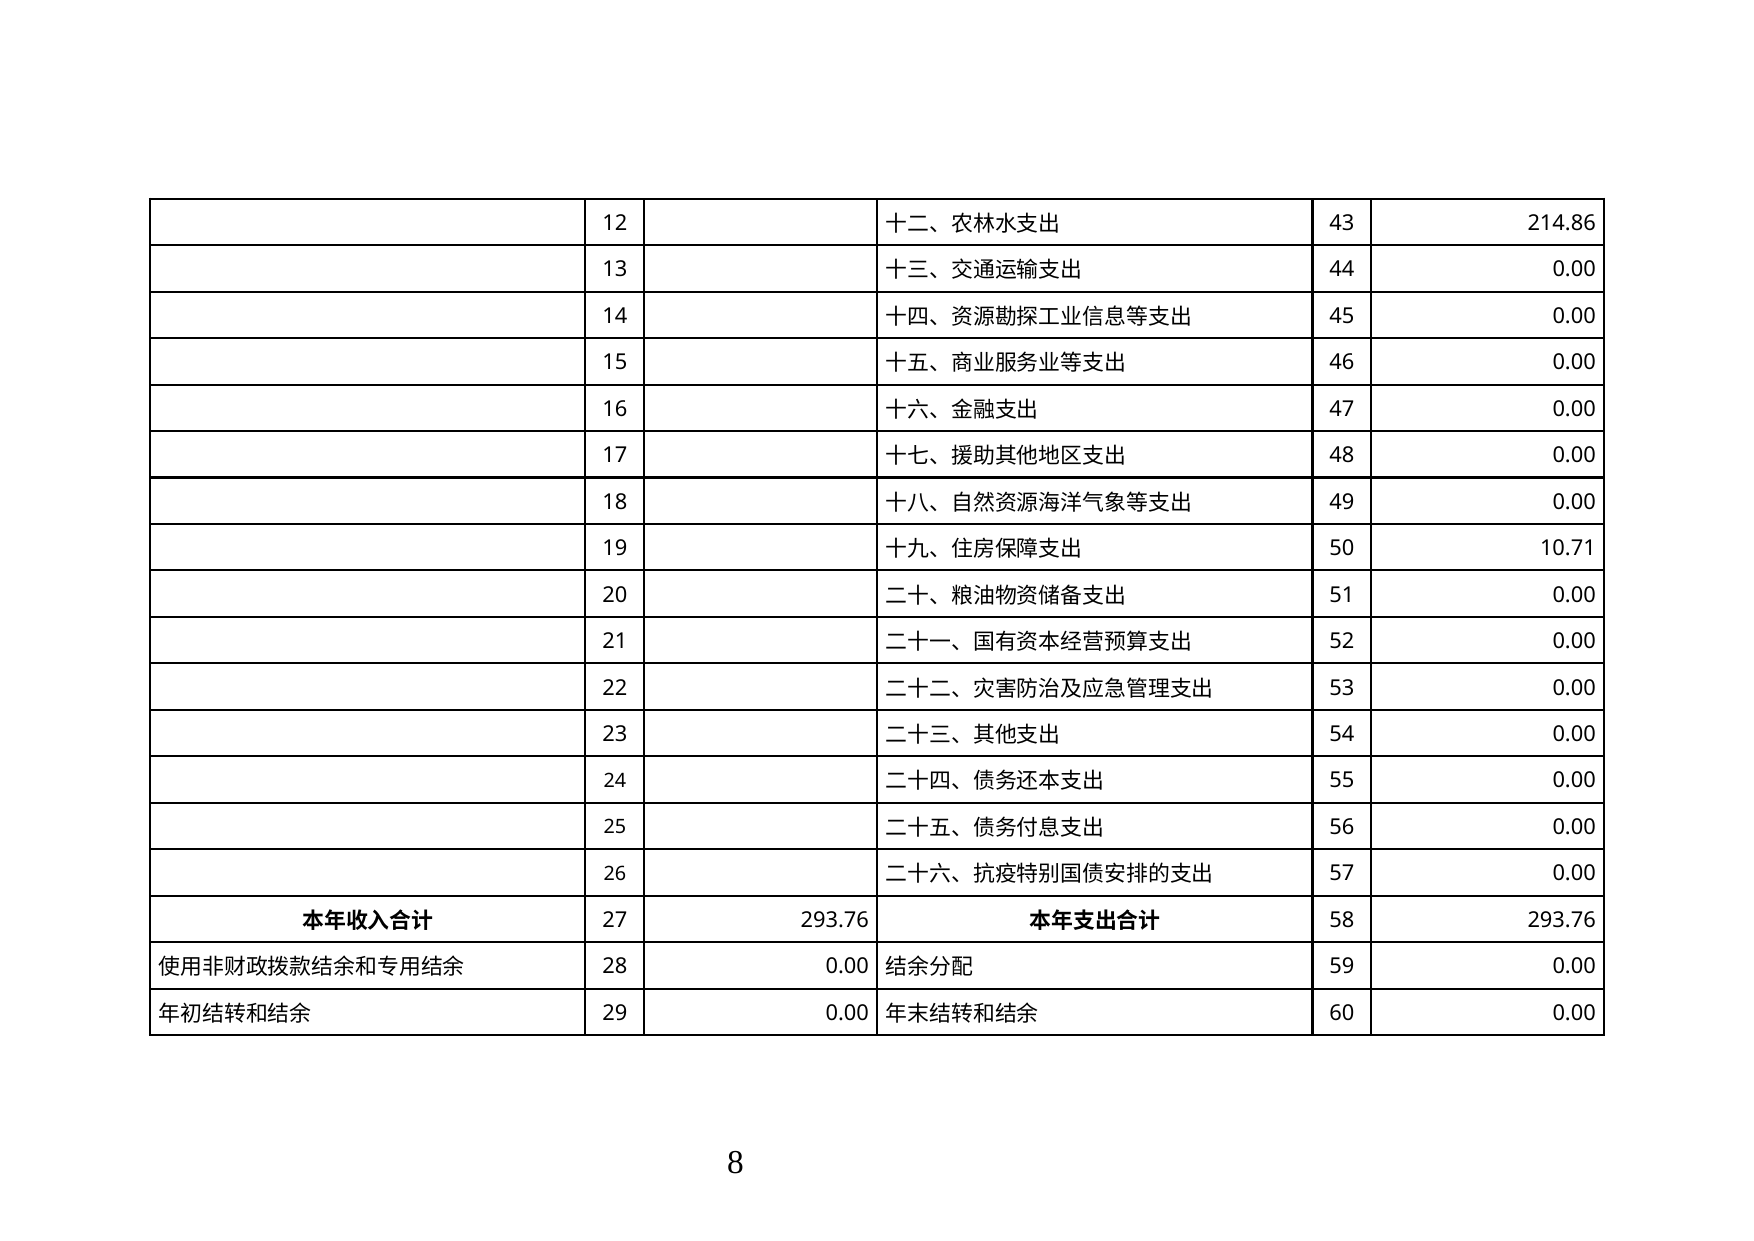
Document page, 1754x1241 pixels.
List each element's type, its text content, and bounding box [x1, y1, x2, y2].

table_cell [151, 386, 584, 430]
table_cell 年末结转和结余 [878, 990, 1311, 1034]
table_cell [645, 432, 876, 476]
table_cell 二十五、债务付息支出 [878, 804, 1311, 848]
table_cell 0.00 [1372, 757, 1603, 802]
table_cell 21 [586, 618, 643, 662]
table_cell 20 [586, 571, 643, 616]
table_cell [151, 293, 584, 337]
table_cell 十七、援助其他地区支出 [878, 432, 1311, 476]
table_cell 0.00 [1372, 432, 1603, 476]
table_cell 22 [586, 664, 643, 709]
table_cell 本年支出合计 [878, 897, 1311, 941]
table_cell 51 [1314, 571, 1370, 616]
table_cell [645, 850, 876, 894]
table_cell [645, 525, 876, 569]
table_cell 29 [586, 990, 643, 1034]
table_cell 0.00 [1372, 943, 1603, 987]
table_cell 二十一、国有资本经营预算支出 [878, 618, 1311, 662]
table_cell [151, 804, 584, 848]
table_cell [645, 200, 876, 244]
table_cell [645, 757, 876, 802]
table_cell 0.00 [1372, 386, 1603, 430]
table_cell 二十三、其他支出 [878, 711, 1311, 755]
table_cell 27 [586, 897, 643, 941]
table_cell 60 [1314, 990, 1370, 1034]
table_cell 16 [586, 386, 643, 430]
table_cell [645, 711, 876, 755]
table_cell 结余分配 [878, 943, 1311, 987]
table_cell [151, 757, 584, 802]
table_cell 47 [1314, 386, 1370, 430]
table_cell 52 [1314, 618, 1370, 662]
table_cell 50 [1314, 525, 1370, 569]
table_cell 0.00 [1372, 571, 1603, 616]
table_cell [151, 711, 584, 755]
table_cell 12 [586, 200, 643, 244]
table_cell [151, 618, 584, 662]
table_cell 0.00 [645, 990, 876, 1034]
table_cell [645, 571, 876, 616]
table_cell [645, 386, 876, 430]
table_cell 293.76 [645, 897, 876, 941]
table_cell 18 [586, 479, 643, 523]
table_cell 48 [1314, 432, 1370, 476]
table_cell 59 [1314, 943, 1370, 987]
table_cell [645, 479, 876, 523]
table_cell 15 [586, 339, 643, 383]
table_cell [645, 804, 876, 848]
table_cell 十二、农林水支出 [878, 200, 1311, 244]
table_cell 53 [1314, 664, 1370, 709]
table_cell 26 [586, 850, 643, 894]
table_cell 43 [1314, 200, 1370, 244]
table_cell [645, 246, 876, 291]
table_cell 214.86 [1372, 200, 1603, 244]
table_cell [645, 339, 876, 383]
table_cell 17 [586, 432, 643, 476]
table_cell 57 [1314, 850, 1370, 894]
table_cell 0.00 [1372, 618, 1603, 662]
table_cell 14 [586, 293, 643, 337]
table_cell [645, 664, 876, 709]
table_cell 本年收入合计 [151, 897, 584, 941]
table_cell 十六、金融支出 [878, 386, 1311, 430]
table_cell 二十四、债务还本支出 [878, 757, 1311, 802]
table_cell 49 [1314, 479, 1370, 523]
table_cell 十四、资源勘探工业信息等支出 [878, 293, 1311, 337]
table_cell 45 [1314, 293, 1370, 337]
table_cell 55 [1314, 757, 1370, 802]
table_cell [645, 293, 876, 337]
table_cell 0.00 [1372, 293, 1603, 337]
table_cell [151, 571, 584, 616]
table_cell 293.76 [1372, 897, 1603, 941]
table_cell 0.00 [1372, 850, 1603, 894]
table_cell [645, 618, 876, 662]
table_cell 13 [586, 246, 643, 291]
table_cell 24 [586, 757, 643, 802]
table_cell 0.00 [1372, 990, 1603, 1034]
table_cell [151, 200, 584, 244]
table_cell [151, 479, 584, 523]
table_cell [151, 525, 584, 569]
table_cell [151, 664, 584, 709]
table_cell 23 [586, 711, 643, 755]
table_cell 十八、自然资源海洋气象等支出 [878, 479, 1311, 523]
table_cell 10.71 [1372, 525, 1603, 569]
table_cell 25 [586, 804, 643, 848]
table_cell 19 [586, 525, 643, 569]
table_cell 二十、粮油物资储备支出 [878, 571, 1311, 616]
table_cell 0.00 [1372, 246, 1603, 291]
table_cell 十三、交通运输支出 [878, 246, 1311, 291]
table_cell 使用非财政拨款结余和专用结余 [151, 943, 584, 987]
table_cell 0.00 [1372, 479, 1603, 523]
table_cell 54 [1314, 711, 1370, 755]
table_cell 0.00 [645, 943, 876, 987]
table_cell 十五、商业服务业等支出 [878, 339, 1311, 383]
table_cell 58 [1314, 897, 1370, 941]
table_cell 46 [1314, 339, 1370, 383]
table_cell 44 [1314, 246, 1370, 291]
table_cell 0.00 [1372, 804, 1603, 848]
table_cell 二十六、抗疫特别国债安排的支出 [878, 850, 1311, 894]
table_cell 0.00 [1372, 339, 1603, 383]
table_cell 28 [586, 943, 643, 987]
table_cell 0.00 [1372, 711, 1603, 755]
table_cell 二十二、灾害防治及应急管理支出 [878, 664, 1311, 709]
table_cell [151, 850, 584, 894]
table_cell [151, 339, 584, 383]
table_cell 十九、住房保障支出 [878, 525, 1311, 569]
table_cell 56 [1314, 804, 1370, 848]
table_cell [151, 432, 584, 476]
table_cell [151, 246, 584, 291]
table_cell 0.00 [1372, 664, 1603, 709]
table_cell 年初结转和结余 [151, 990, 584, 1034]
